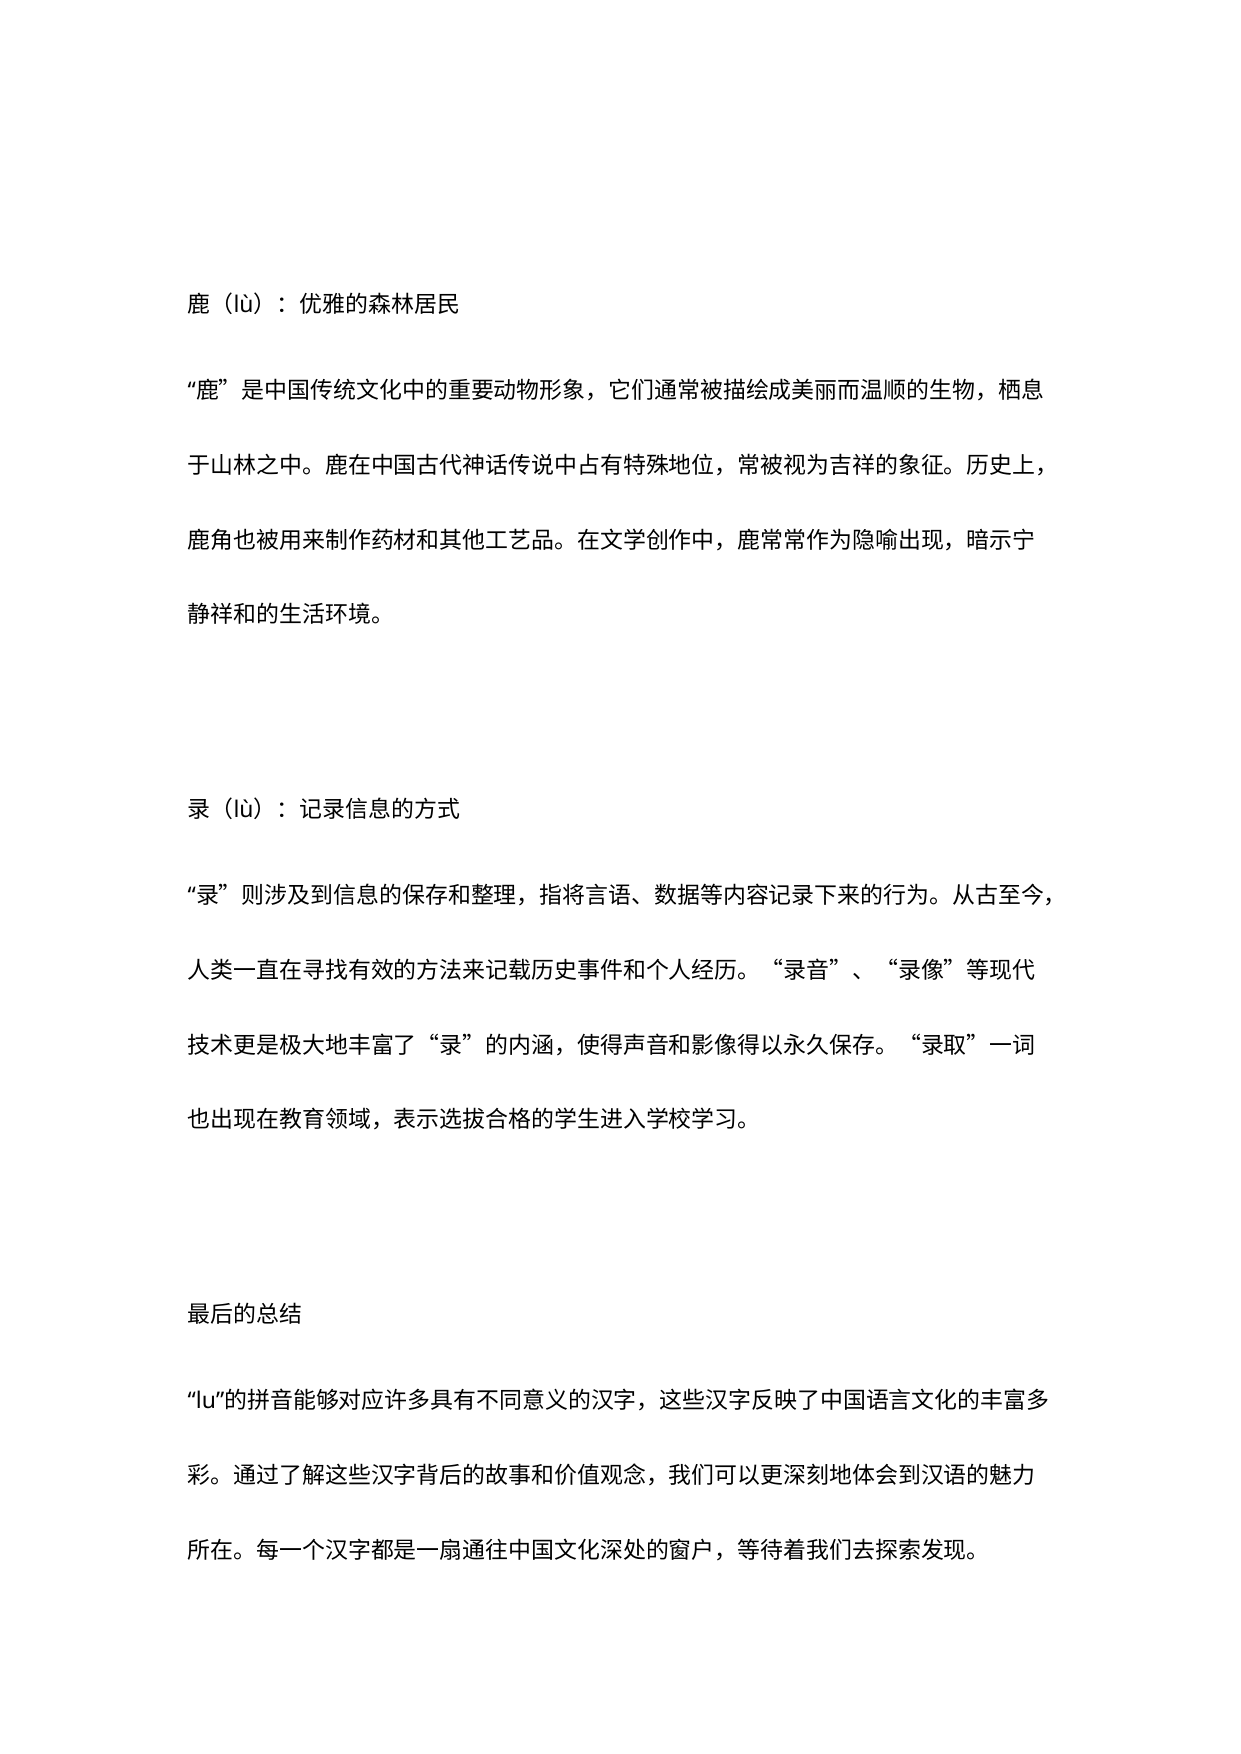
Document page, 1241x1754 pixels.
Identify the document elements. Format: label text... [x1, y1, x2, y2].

text 鹿（lù）：优雅的森林居民 [187, 270, 1053, 335]
text “lu”的拼音能够对应许多具有不同意义的汉字，这些汉字反映了中国语言文化的丰富多彩。通过了解这些汉字背后的故事和价值观念，我们可以更深刻地体会到汉语的魅力所在。每一个汉字都是一扇通往中国文化深处的窗户，等待着我们去探索发现。 [187, 1366, 1053, 1581]
text 录（lù）：记录信息的方式 [187, 775, 1053, 840]
text 最后的总结 [187, 1280, 1053, 1345]
text “录”则涉及到信息的保存和整理，指将言语、数据等内容记录下来的行为。从古至今，人类一直在寻找有效的方法来记载历史事件和个人经历。“录音”、“录像”等现代技术更是极大地丰富了“录”的内涵，使得声音和影像得以永久保存。“录取”一词也出现在教育领域，表示选拔合格的学生进入学校学习。 [187, 861, 1053, 1150]
text “鹿”是中国传统文化中的重要动物形象，它们通常被描绘成美丽而温顺的生物，栖息于山林之中。鹿在中国古代神话传说中占有特殊地位，常被视为吉祥的象征。历史上，鹿角也被用来制作药材和其他工艺品。在文学创作中，鹿常常作为隐喻出现，暗示宁静祥和的生活环境。 [187, 356, 1053, 645]
